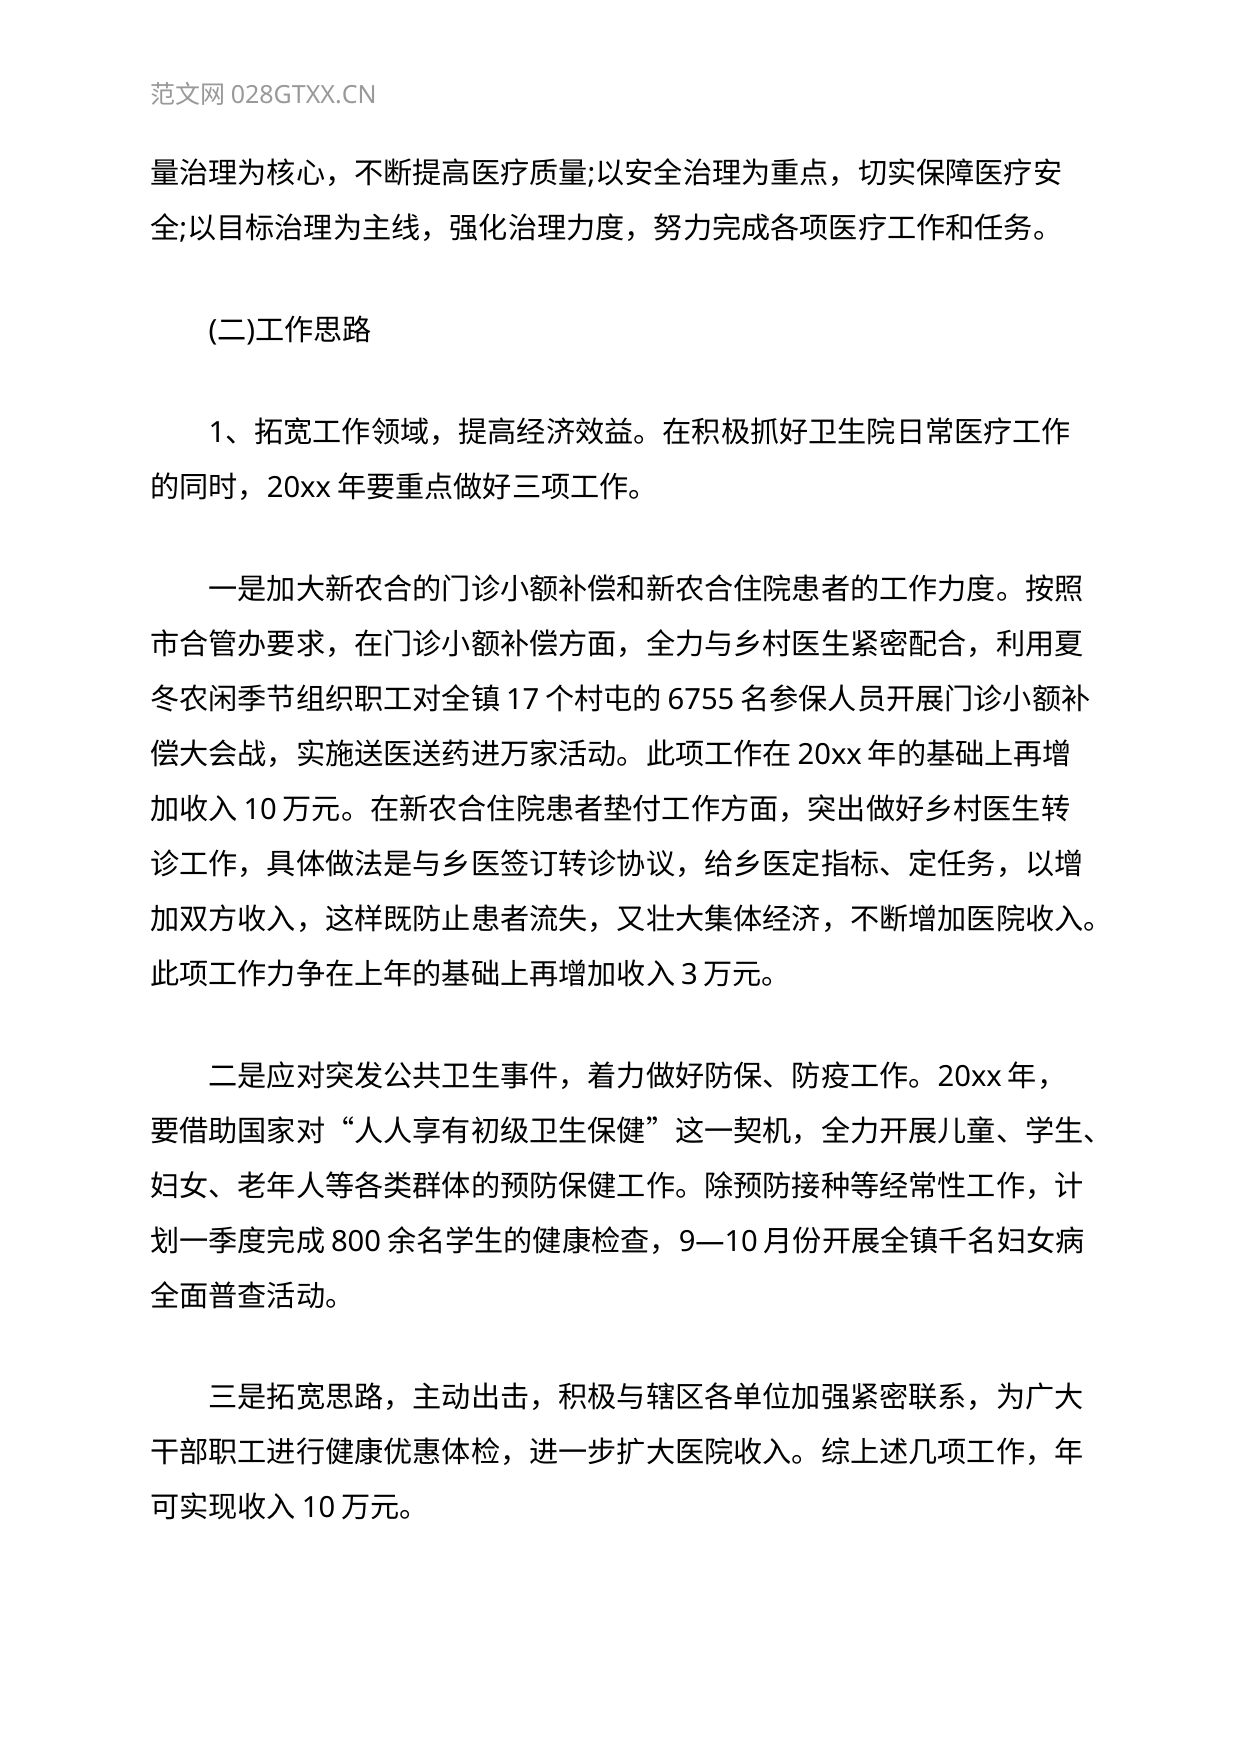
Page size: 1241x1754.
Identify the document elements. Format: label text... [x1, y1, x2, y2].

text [150, 150, 1090, 247]
text 二是应对突发公共卫生事件，着力做好防保、防疫工作。20xx年，要借助国家对“人人享有初级卫生保健”这一契机，全力开展儿童、学生、妇女、老年人等各类群体的预防保健工作。除预防接种等经常性工作，计划一季度完成800余名学生的健康检查，9—10月份开展全镇千名妇女病全面普查活动。 [150, 1052, 1090, 1314]
text 1、拓宽工作领域，提高经济效益。在积极抓好卫生院日常医疗工作的同时，20xx年要重点做好三项工作。 [150, 409, 1090, 506]
text 一是加大新农合的门诊小额补偿和新农合住院患者的工作力度。按照市合管办要求，在门诊小额补偿方面，全力与乡村医生紧密配合，利用夏冬农闲季节组织职工对全镇17个村屯的6755名参保人员开展门诊小额补偿大会战，实施送医送药进万家活动。此项工作在20xx年的基础上再增加收入10万元。在新农合住院患者垫付工作方面，突出做好乡村医生转诊工作，具体做法是与乡医签订转诊协议，给乡医定指标、定任务，以增加双方收入，这样既防止患者流失，又壮大集体经济，不断增加医院收入。此项工作力争在上年的基础上再增加收入3万元。 [150, 566, 1090, 993]
text (二)工作思路 [150, 307, 1090, 349]
text 三是拓宽思路，主动出击，积极与辖区各单位加强紧密联系，为广大干部职工进行健康优惠体检，进一步扩大医院收入。综上述几项工作，年可实现收入10万元。 [150, 1374, 1090, 1526]
